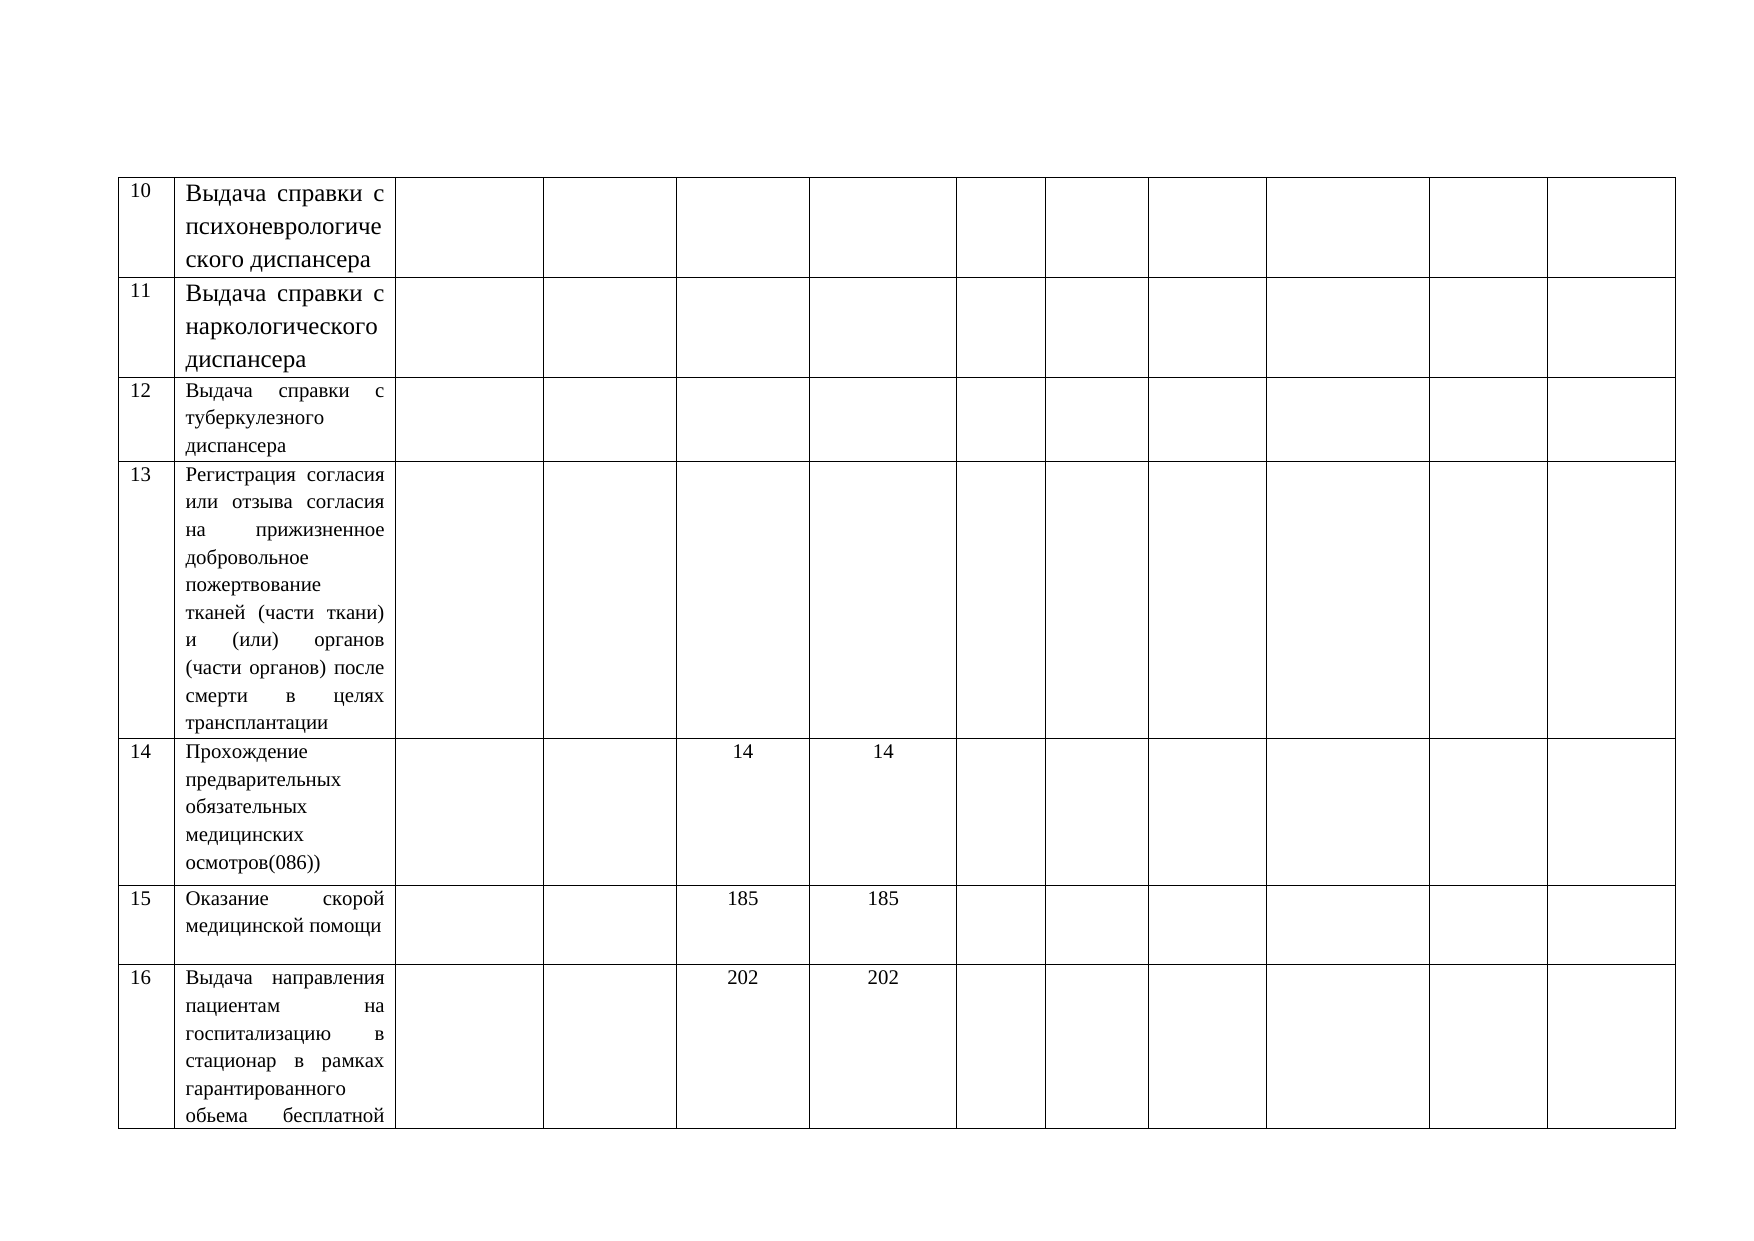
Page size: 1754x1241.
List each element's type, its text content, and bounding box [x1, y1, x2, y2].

table_cell [1267, 886, 1429, 964]
table_cell [1548, 886, 1675, 964]
table_cell [1548, 739, 1675, 885]
table_cell 14 [677, 739, 809, 885]
table_cell [1149, 886, 1266, 964]
table_cell [1548, 378, 1675, 461]
table_cell [396, 462, 543, 738]
table_cell [810, 462, 956, 738]
table_cell [1149, 739, 1266, 885]
table_cell [544, 886, 676, 964]
table_cell [957, 886, 1045, 964]
table_cell [1046, 886, 1148, 964]
table_cell [677, 378, 809, 461]
table_cell [1046, 178, 1148, 277]
table_cell Оказание скорой медицинской помощи [175, 886, 395, 964]
table_cell [1149, 462, 1266, 738]
table_cell 14 [810, 739, 956, 885]
table_cell 10 [119, 178, 174, 277]
table_cell [544, 378, 676, 461]
table_cell [1267, 739, 1429, 885]
table_cell [1548, 965, 1675, 1127]
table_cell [175, 965, 395, 1127]
table_cell [544, 739, 676, 885]
table_cell [396, 739, 543, 885]
table_cell [810, 378, 956, 461]
table_cell [810, 178, 956, 277]
table_cell 13 [119, 462, 174, 738]
table_cell [957, 739, 1045, 885]
table_cell [1267, 278, 1429, 377]
table_cell [957, 462, 1045, 738]
table_cell 11 [119, 278, 174, 377]
table_cell [1430, 178, 1547, 277]
table_cell [396, 378, 543, 461]
table_cell 185 [677, 886, 809, 964]
table_cell [544, 462, 676, 738]
table_cell [1548, 462, 1675, 738]
table_cell [1046, 739, 1148, 885]
table_cell [1430, 462, 1547, 738]
table_cell [1267, 378, 1429, 461]
table_cell [677, 178, 809, 277]
table_cell Регистрация согласия или отзыва согласия на прижизненное добровольное пожертвование тканей (части ткани) и (или) органов (части органов) после смерти в целях трансплантации [175, 462, 395, 738]
table_cell [677, 278, 809, 377]
table_cell [677, 462, 809, 738]
table_cell [544, 965, 676, 1127]
table_cell [1267, 965, 1429, 1127]
table_cell [1149, 378, 1266, 461]
table_cell [1430, 886, 1547, 964]
table_cell [1548, 278, 1675, 377]
table_cell [810, 278, 956, 377]
table_cell [544, 178, 676, 277]
table_cell [396, 886, 543, 964]
table_cell [1548, 178, 1675, 277]
table_cell [1267, 462, 1429, 738]
table_cell [1430, 378, 1547, 461]
table_cell 185 [810, 886, 956, 964]
table_cell [1149, 178, 1266, 277]
table_cell [1430, 965, 1547, 1127]
table_cell [1149, 965, 1266, 1127]
table_cell 202 [810, 965, 956, 1127]
table_cell [957, 378, 1045, 461]
table_cell [1046, 378, 1148, 461]
table_cell [957, 965, 1045, 1127]
table_cell Выдача справки с наркологического диспансера [175, 278, 395, 377]
table_cell [1430, 739, 1547, 885]
table_cell [1046, 462, 1148, 738]
table_cell Прохождение предварительных обязательных медицинских осмотров(086)) [175, 739, 395, 885]
table_cell Выдача справки с психоневрологического диспансера [175, 178, 395, 277]
table_cell 202 [677, 965, 809, 1127]
table_cell [1046, 965, 1148, 1127]
table_cell [1267, 178, 1429, 277]
table_cell 15 [119, 886, 174, 964]
table_cell [1046, 278, 1148, 377]
table_cell [396, 965, 543, 1127]
table_cell 14 [119, 739, 174, 885]
table_cell Выдача справки с туберкулезного диспансера [175, 378, 395, 461]
table_cell [396, 178, 543, 277]
table_cell 16 [119, 965, 174, 1127]
table_cell [396, 278, 543, 377]
table_cell [1149, 278, 1266, 377]
table_cell [957, 278, 1045, 377]
table_cell 12 [119, 378, 174, 461]
table_cell [544, 278, 676, 377]
table_cell [957, 178, 1045, 277]
table_cell [1430, 278, 1547, 377]
